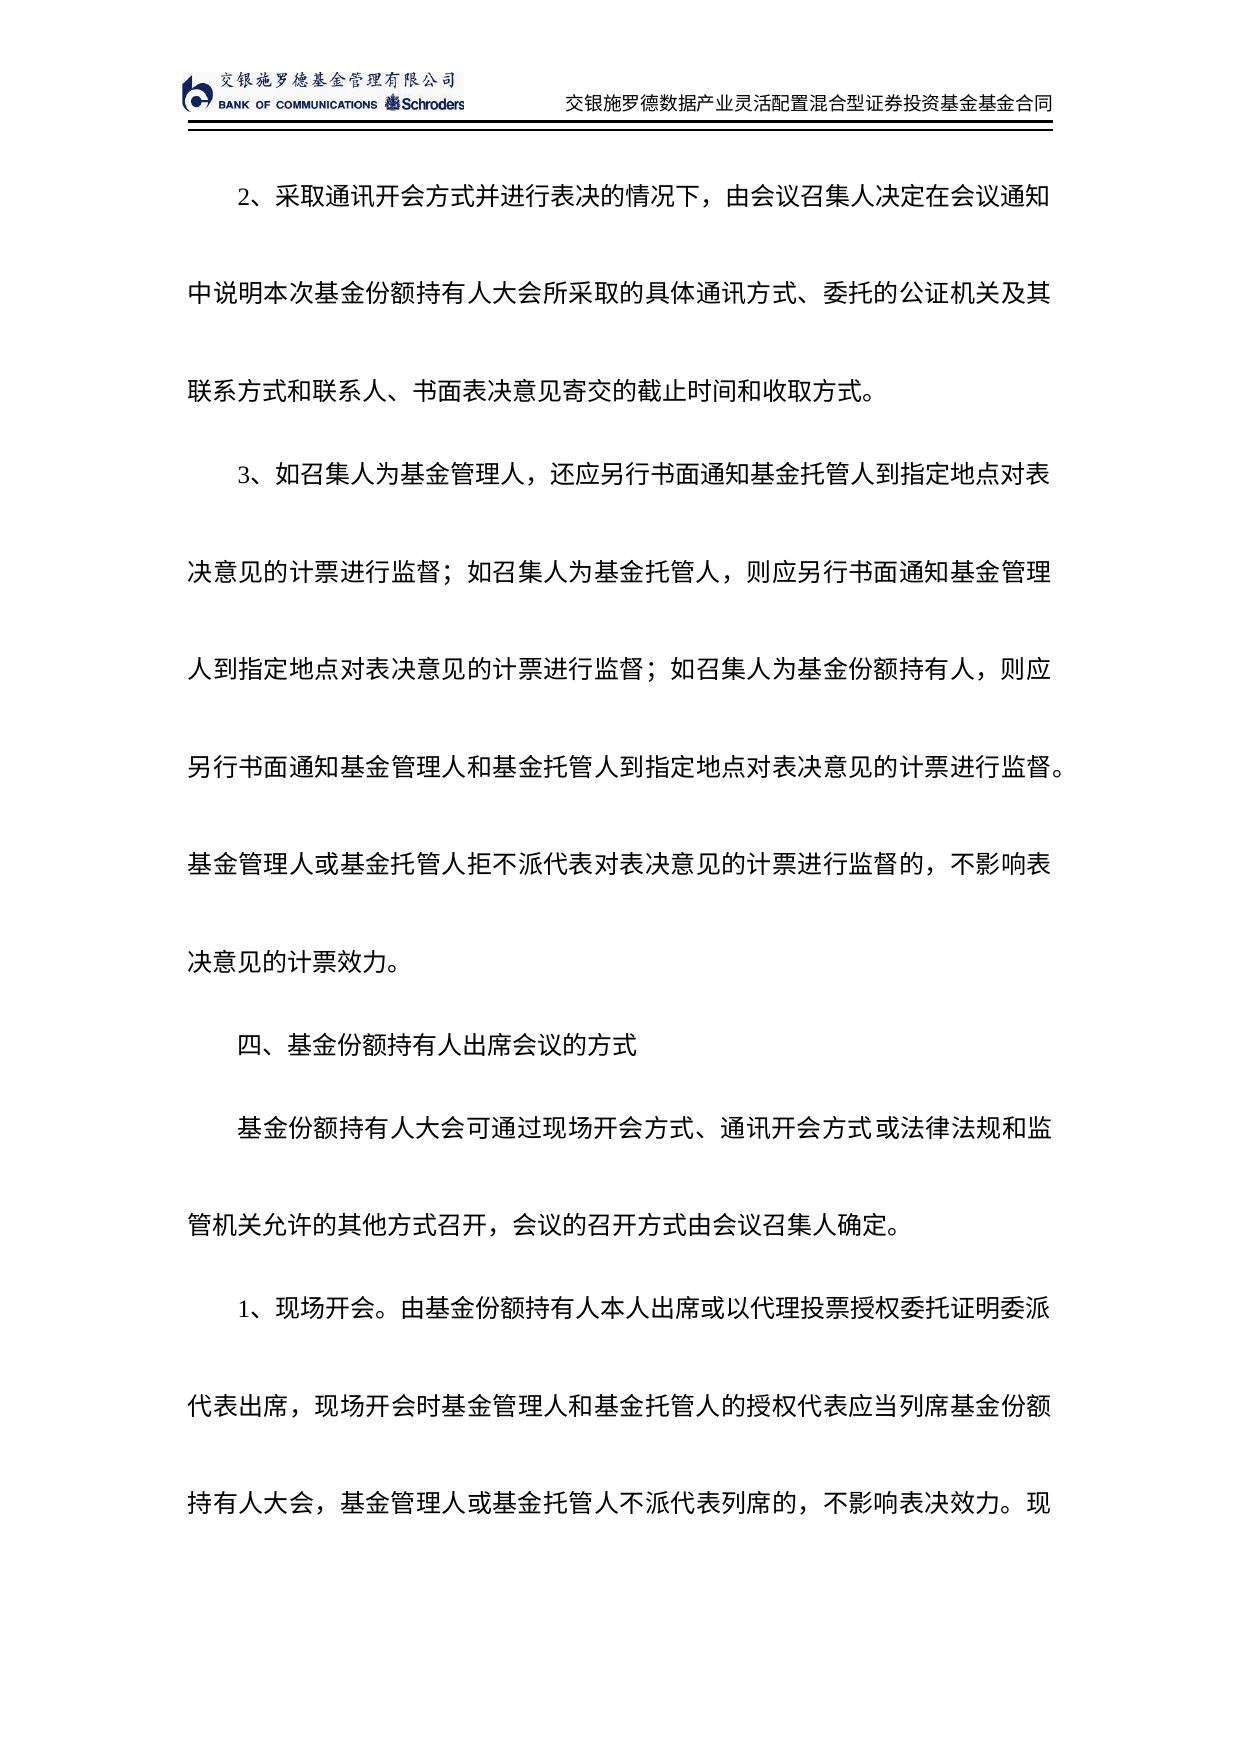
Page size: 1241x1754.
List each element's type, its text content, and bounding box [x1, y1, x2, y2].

text 3、如召集人为基金管理人，还应另行书面通知基金托管人到指定地点对表决意见的计票进行监督；如召集人为基金托管人，则应另行书面通知基金管理人到指定地点对表决意见的计票进行监督；如召集人为基金份额持有人，则应另行书面通知基金管理人和基金托管人到指定地点对表决意见的计票进行监督。基金管理人或基金托管人拒不派代表对表决意见的计票进行监督的，不影响表决意见的计票效力。 [187, 440, 1053, 993]
text 2、采取通讯开会方式并进行表决的情况下，由会议召集人决定在会议通知中说明本次基金份额持有人大会所采取的具体通讯方式、委托的公证机关及其联系方式和联系人、书面表决意见寄交的截止时间和收取方式。 [187, 162, 1053, 422]
picture [182, 72, 464, 112]
text 基金份额持有人大会可通过现场开会方式、通讯开会方式或法律法规和监管机关允许的其他方式召开，会议的召开方式由会议召集人确定。 [187, 1094, 1053, 1256]
text 四、基金份额持有人出席会议的方式 [187, 1011, 1053, 1076]
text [187, 1274, 1053, 1534]
